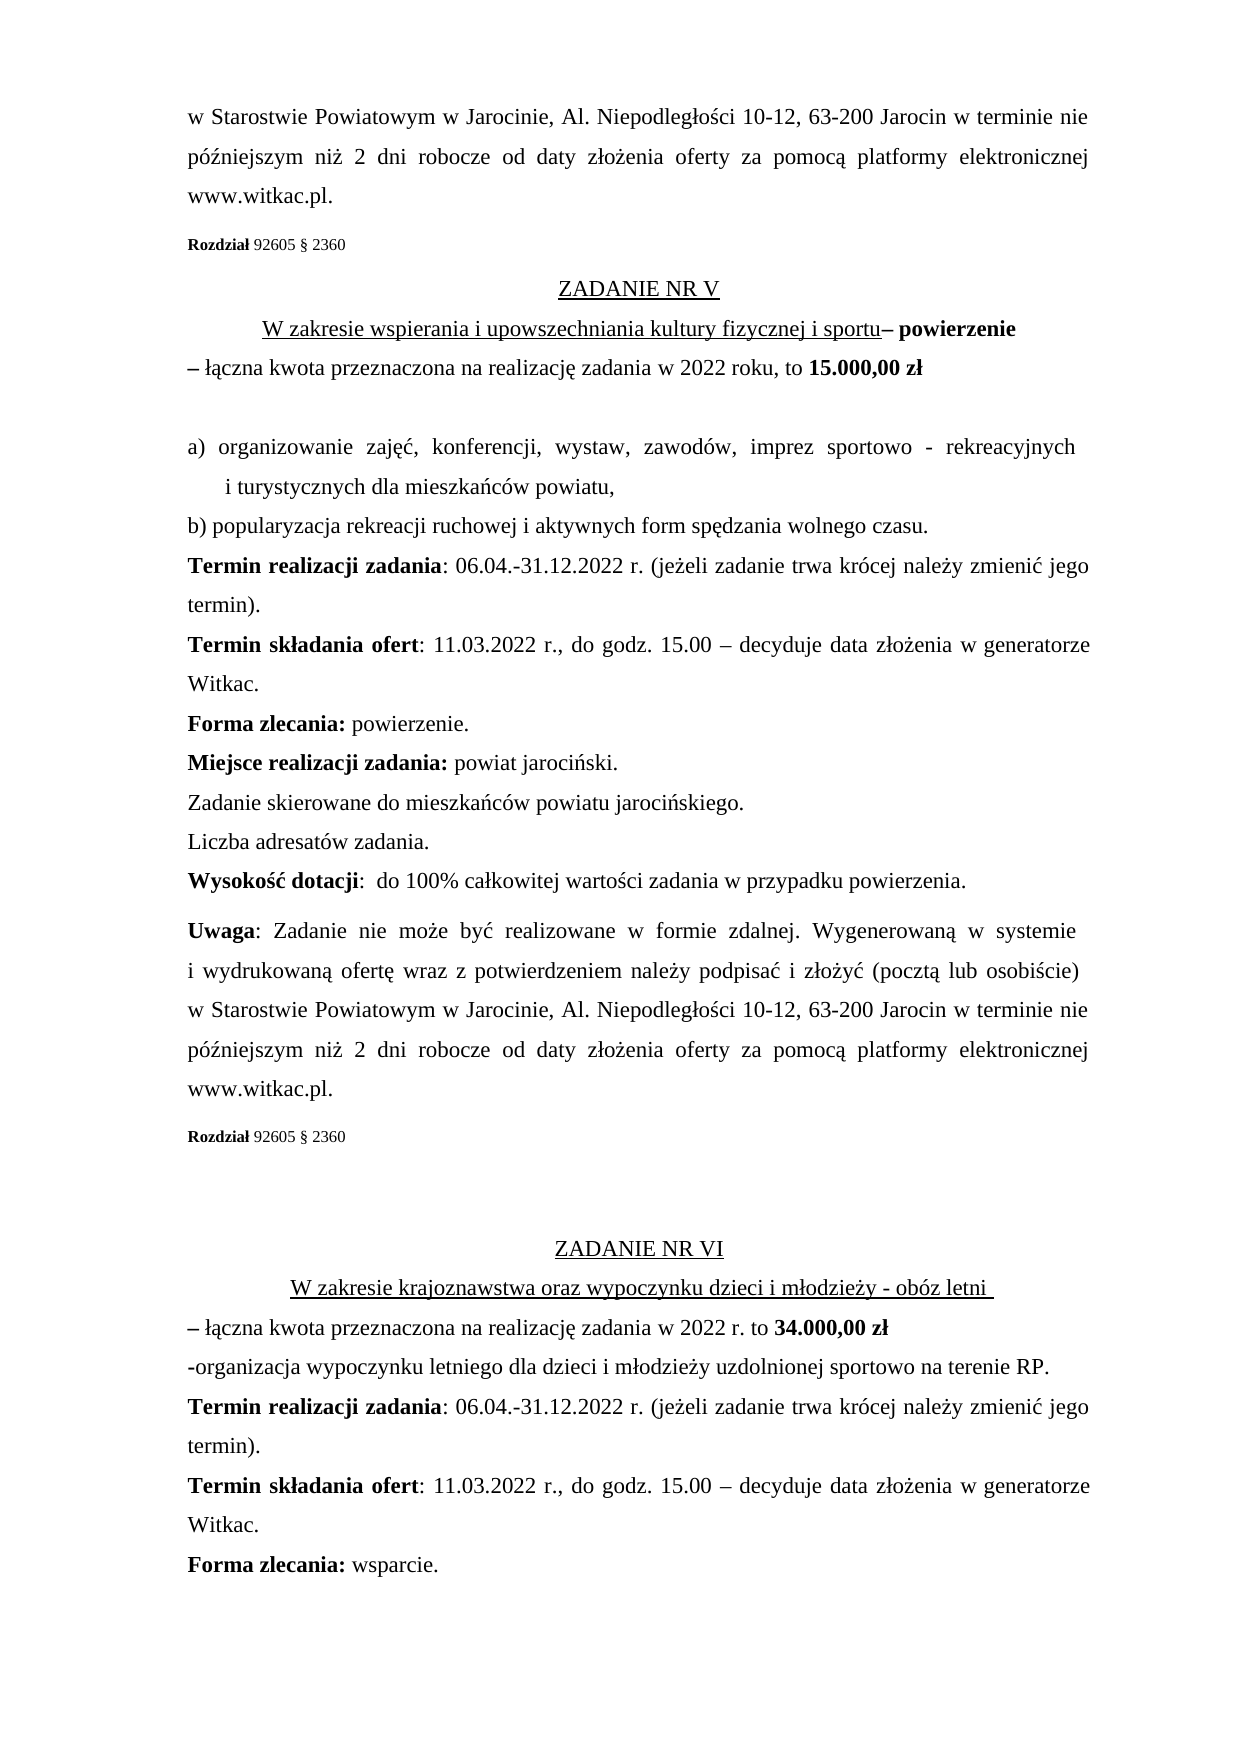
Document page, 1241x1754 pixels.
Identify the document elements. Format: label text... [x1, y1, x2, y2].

text b) popularyzacja rekreacji ruchowej i aktywnych form spędzania wolnego czasu. [187, 512, 1090, 539]
text Forma zlecania: wsparcie. [187, 1551, 1090, 1577]
text Rozdział 92605 § 2360 [187, 234, 1090, 253]
text Zadanie skierowane do mieszkańców powiatu jarocińskiego. [187, 789, 1090, 815]
text Wysokość dotacji: do 100% całkowitej wartości zadania w przypadku powierzenia. [187, 868, 1090, 894]
text Termin realizacji zadania: 06.04.-31.12.2022 r. (jeżeli zadanie trwa krócej należy zmienić jego termin). [187, 1393, 1090, 1459]
text – łączna kwota przeznaczona na realizację zadania w 2022 r. to 34.000,00 zł [187, 1314, 1090, 1340]
text W zakresie krajoznawstwa oraz wypoczynku dzieci i młodzieży - obóz letni [187, 1274, 1090, 1301]
text Termin składania ofert: 11.03.2022 r., do godz. 15.00 – decyduje data złożenia w generatorze Witkac. [187, 1472, 1090, 1538]
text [187, 103, 1090, 209]
text ZADANIE NR VI [187, 1235, 1090, 1261]
text ZADANIE NR V [187, 275, 1090, 302]
text Rozdział 92605 § 2360 [187, 1127, 1090, 1146]
text -organizacja wypoczynku letniego dla dzieci i młodzieży uzdolnionej sportowo na terenie RP. [187, 1353, 1090, 1380]
text a) organizowanie zajęć, konferencji, wystaw, zawodów, imprez sportowo - rekreacyjnych i turystycznych dla mieszkańców powiatu, [187, 433, 1090, 499]
text Forma zlecania: powierzenie. [187, 710, 1090, 736]
text Termin składania ofert: 11.03.2022 r., do godz. 15.00 – decyduje data złożenia w generatorze Witkac. [187, 631, 1090, 697]
text – łączna kwota przeznaczona na realizację zadania w 2022 roku, to 15.000,00 zł [187, 354, 1090, 381]
text Miejsce realizacji zadania: powiat jarociński. [187, 749, 1090, 776]
text W zakresie wspierania i upowszechniania kultury fizycznej i sportu– powierzenie [187, 315, 1090, 341]
text Liczba adresatów zadania. [187, 828, 1090, 854]
text Termin realizacji zadania: 06.04.-31.12.2022 r. (jeżeli zadanie trwa krócej należy zmienić jego termin). [187, 552, 1090, 618]
